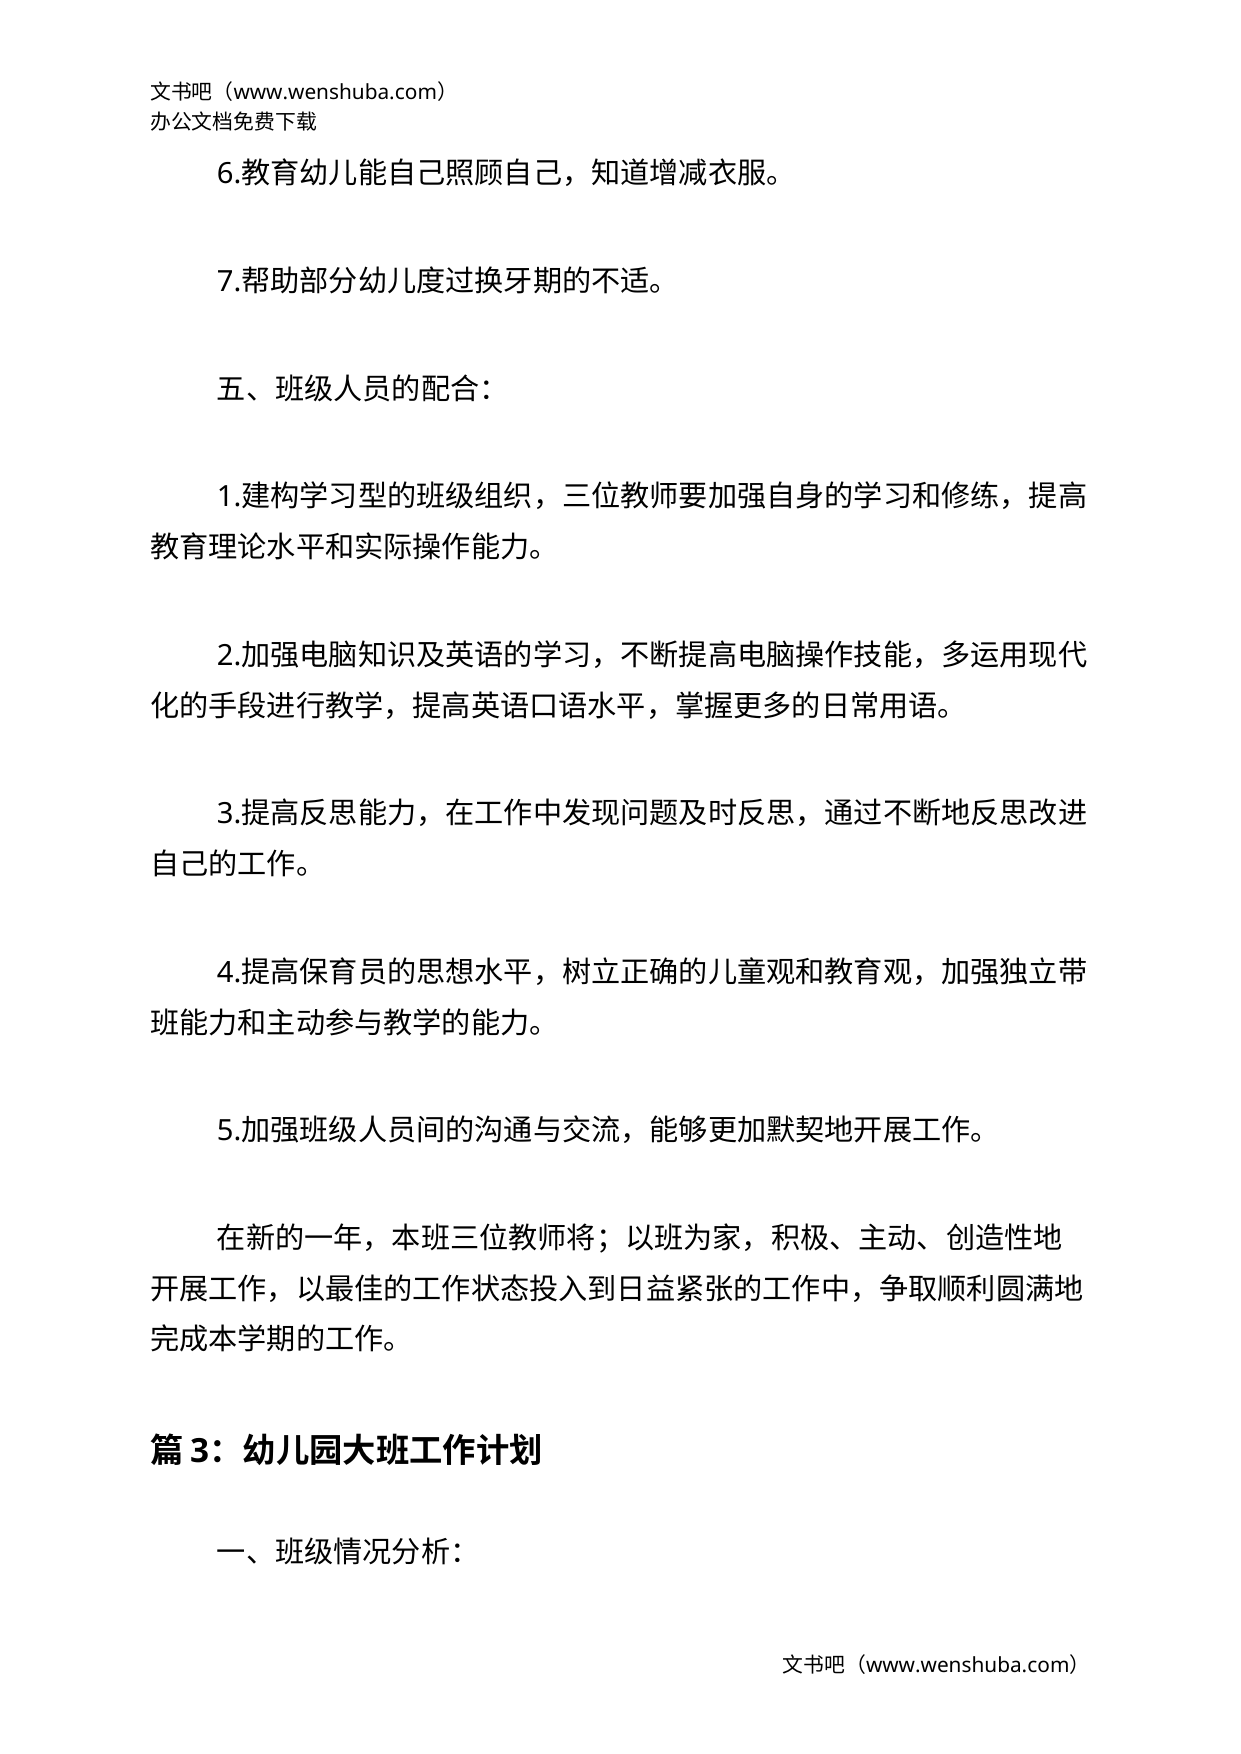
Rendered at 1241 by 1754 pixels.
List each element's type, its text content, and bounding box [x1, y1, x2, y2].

text 6.教育幼儿能自己照顾自己，知道增减衣服。 [150, 150, 1090, 192]
text 3.提高反思能力，在工作中发现问题及时反思，通过不断地反思改进自己的工作。 [150, 790, 1090, 883]
text 1.建构学习型的班级组织，三位教师要加强自身的学习和修练，提高教育理论水平和实际操作能力。 [150, 473, 1090, 566]
text 五、班级人员的配合： [150, 365, 1090, 408]
text 在新的一年，本班三位教师将；以班为家，积极、主动、创造性地开展工作，以最佳的工作状态投入到日益紧张的工作中，争取顺利圆满地完成本学期的工作。 [150, 1214, 1090, 1358]
text 4.提高保育员的思想水平，树立正确的儿童观和教育观，加强独立带班能力和主动参与教学的能力。 [150, 948, 1090, 1041]
text 5.加强班级人员间的沟通与交流，能够更加默契地开展工作。 [150, 1107, 1090, 1149]
text 一、班级情况分析： [150, 1529, 1090, 1571]
text 篇3：幼儿园大班工作计划 [150, 1423, 1090, 1472]
text 2.加强电脑知识及英语的学习，不断提高电脑操作技能，多运用现代化的手段进行教学，提高英语口语水平，掌握更多的日常用语。 [150, 631, 1090, 724]
text 7.帮助部分幼儿度过换牙期的不适。 [150, 258, 1090, 300]
